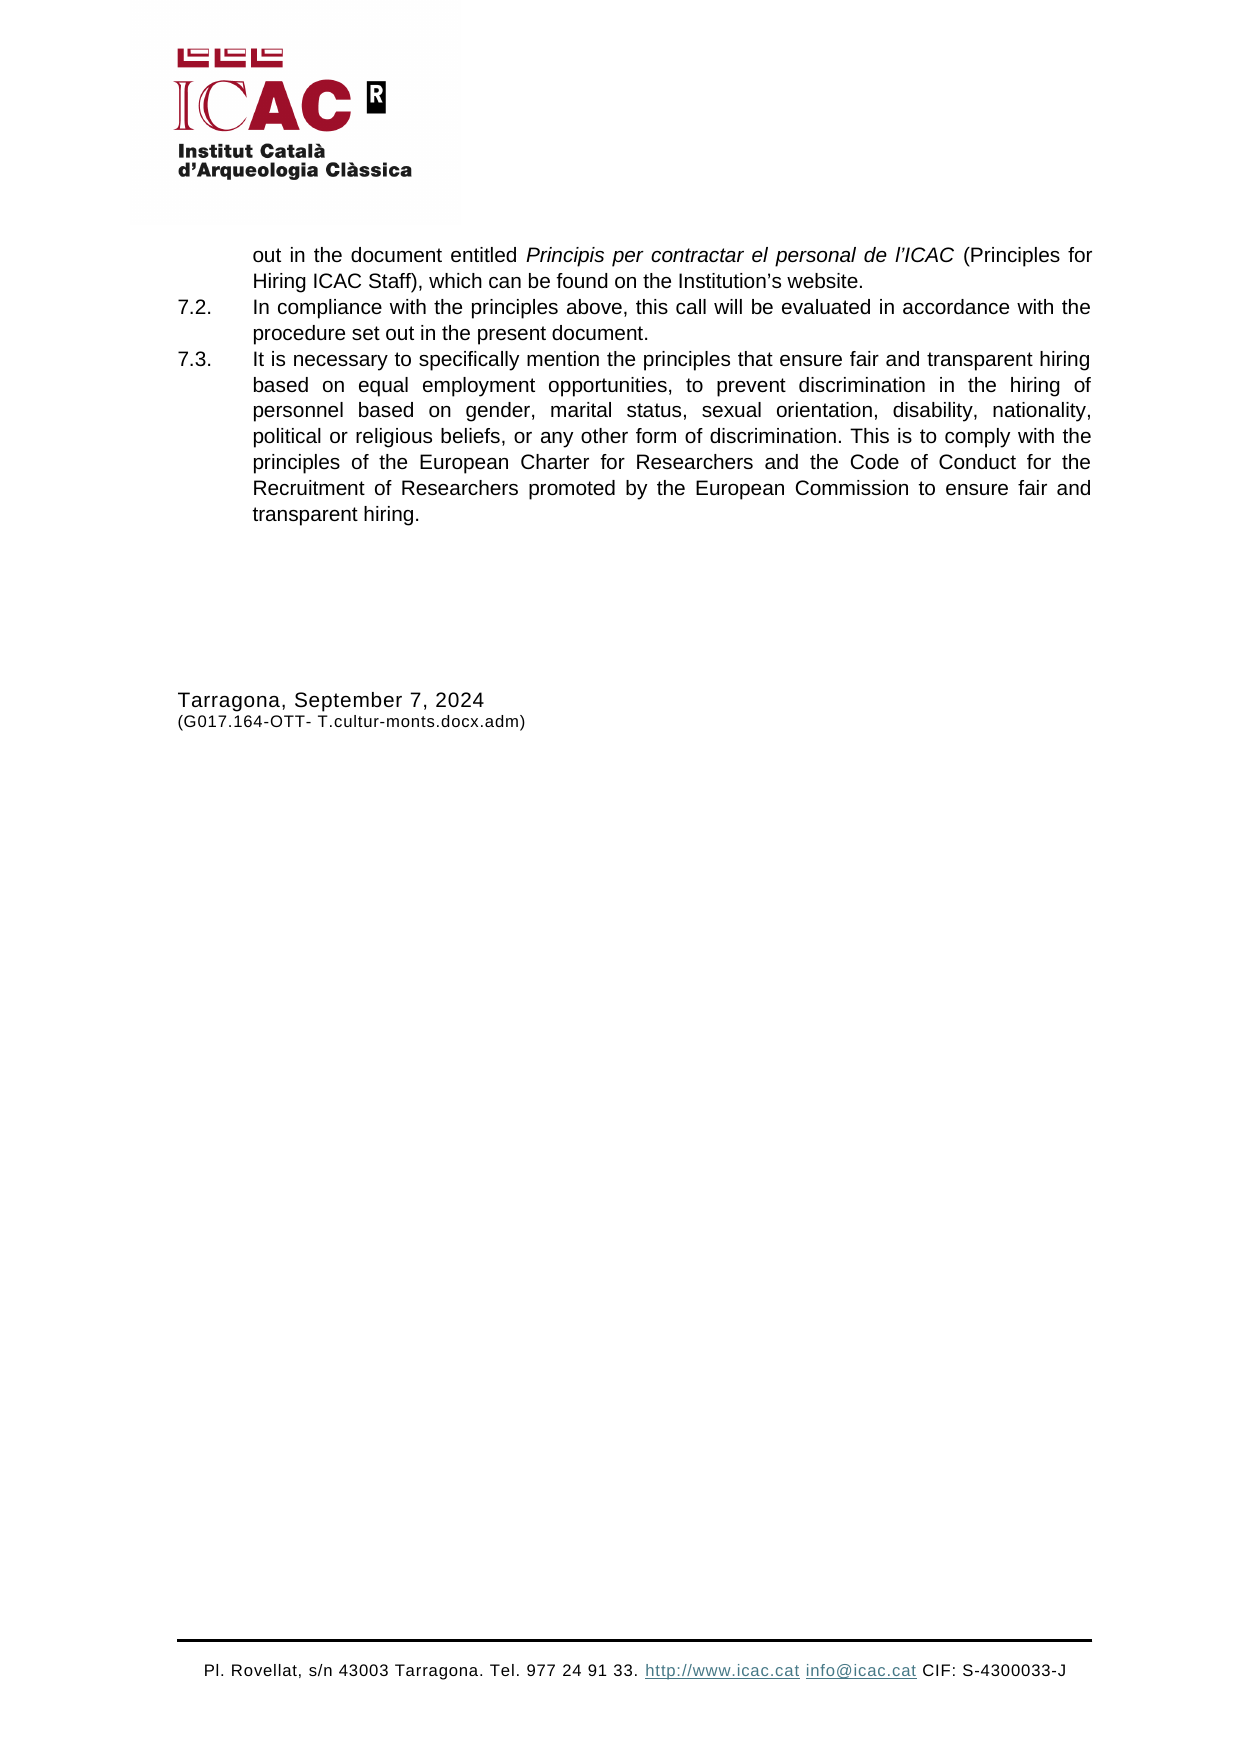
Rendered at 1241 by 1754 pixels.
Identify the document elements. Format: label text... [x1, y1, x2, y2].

text (G017.164-OTT- T.cultur-monts.docx.adm) [177, 712, 1092, 731]
list In compliance with the principles above, this call will be evaluated in accordance with the procedure set out in the present document. [177, 295, 1092, 345]
text Tarragona, September 7, 2024 [177, 688, 1092, 712]
picture [129, 0, 461, 225]
list It is necessary to specifically mention the principles that ensure fair and transparent hiring based on equal employment opportunities, to prevent discrimination in the hiring of personnel based on gender, marital status, sexual orientation, disability, nationality, political or religious beliefs, or any other form of discrimination. This is to comply with the principles of the European Charter for Researchers and the Code of Conduct for the Recruitment of Researchers promoted by the European Commission to ensure fair and transparent hiring. [177, 347, 1092, 526]
